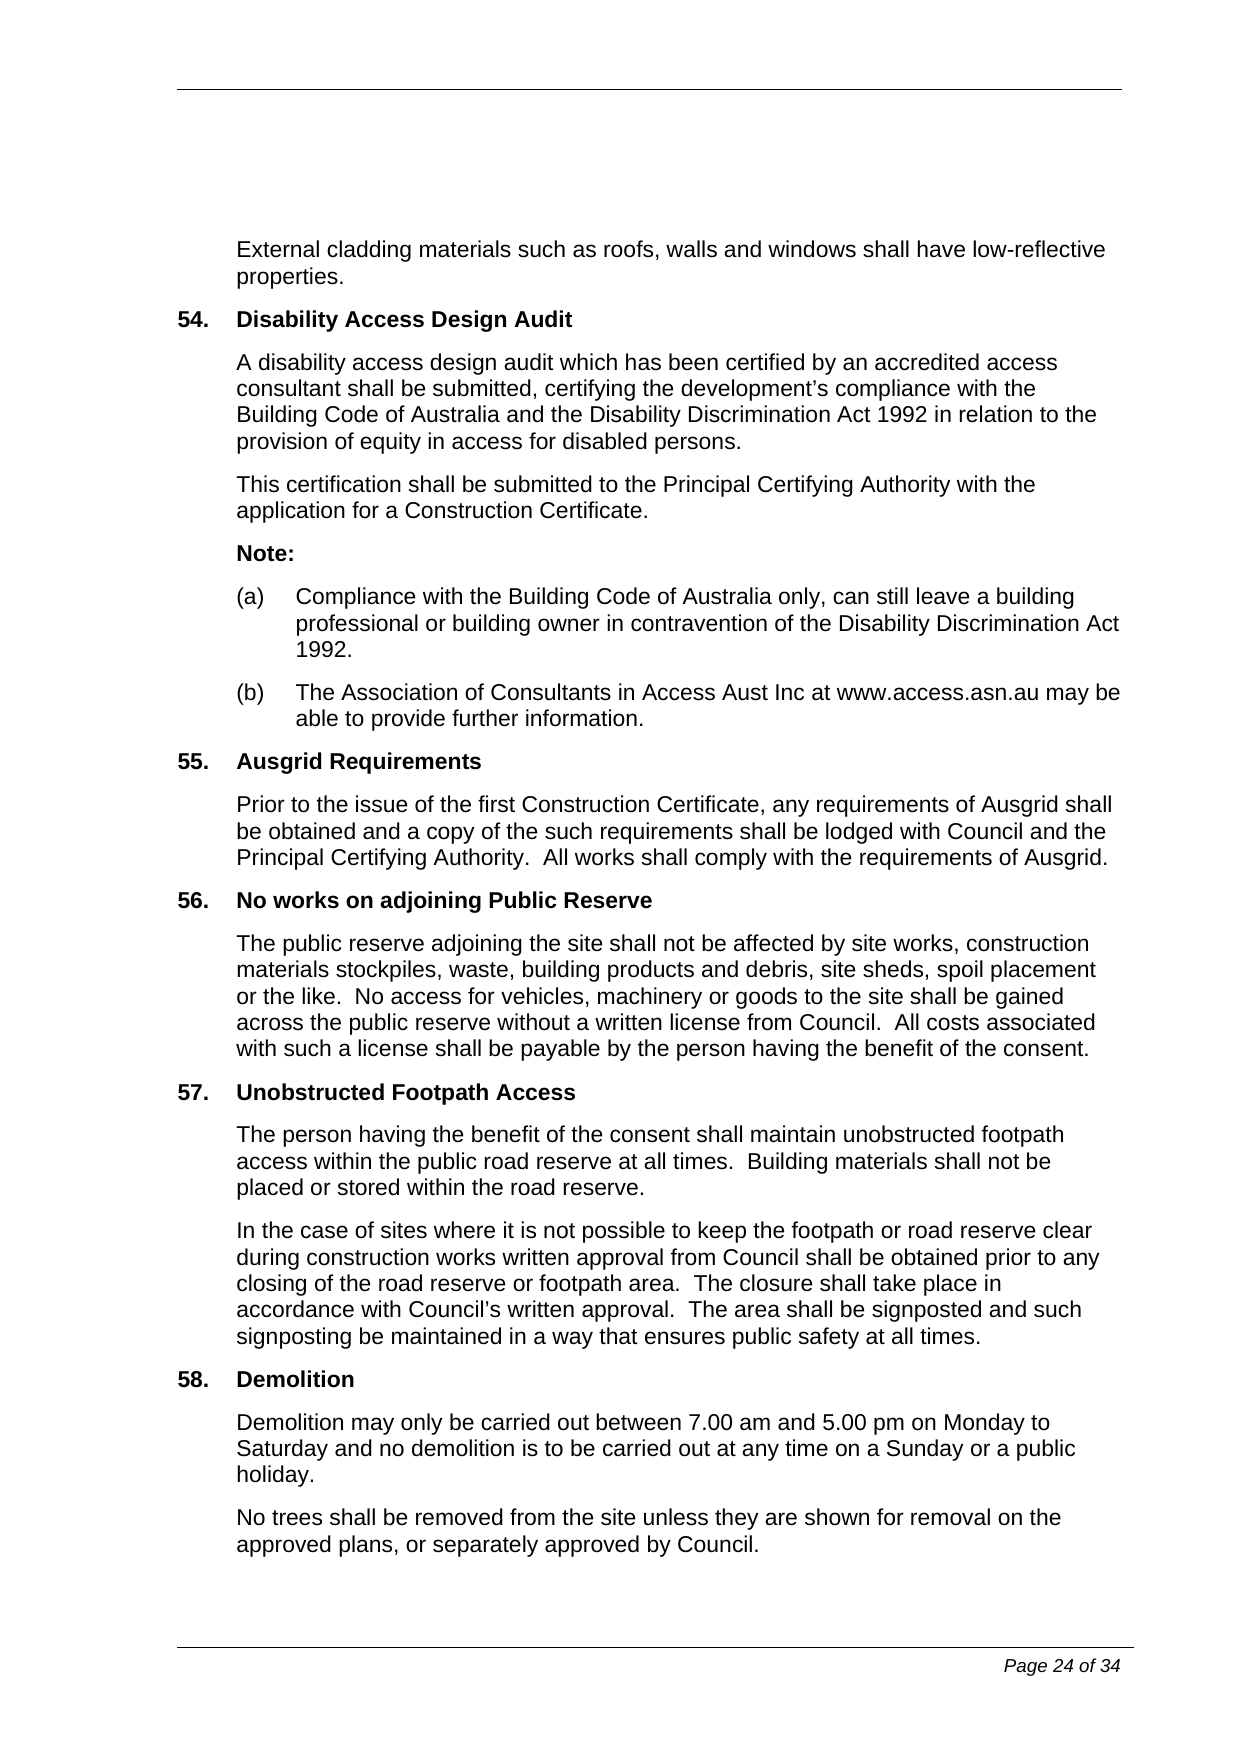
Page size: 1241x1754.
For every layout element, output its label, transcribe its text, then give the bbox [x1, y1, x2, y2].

list No works on adjoining Public Reserve [177, 887, 1122, 913]
list Ausgrid Requirements [177, 748, 1122, 774]
text Note: [236, 540, 1122, 566]
list Demolition [177, 1366, 1122, 1392]
text (b) The Association of Consultants in Access Aust Inc at www.access.asn.au may be able to provide further information. [236, 679, 1122, 732]
list Unobstructed Footpath Access [177, 1078, 1122, 1105]
text The person having the benefit of the consent shall maintain unobstructed footpath access within the public road reserve at all times. Building materials shall not be placed or stored within the road reserve. [236, 1121, 1122, 1201]
text External cladding materials such as roofs, walls and windows shall have low-reflective properties. [236, 236, 1122, 289]
text Demolition may only be carried out between 7.00 am and 5.00 pm on Monday to Saturday and no demolition is to be carried out at any time on a Sunday or a public holiday. [236, 1409, 1122, 1488]
list Disability Access Design Audit [177, 306, 1122, 332]
text This certification shall be submitted to the Principal Certifying Authority with the application for a Construction Certificate. [236, 471, 1122, 523]
text Prior to the issue of the first Construction Certificate, any requirements of Ausgrid shall be obtained and a copy of the such requirements shall be lodged with Council and the Principal Certifying Authority. All works shall comply with the requirements of Ausgrid. [236, 791, 1122, 870]
text No trees shall be removed from the site unless they are shown for removal on the approved plans, or separately approved by Council. [236, 1504, 1122, 1557]
text The public reserve adjoining the site shall not be affected by site works, construction materials stockpiles, waste, building products and debris, site sheds, spoil placement or the like. No access for vehicles, machinery or goods to the site shall be gained across the public reserve without a written license from Council. All costs associated with such a license shall be payable by the person having the benefit of the consent. [236, 930, 1122, 1062]
text (a) Compliance with the Building Code of Australia only, can still leave a building professional or building owner in contravention of the Disability Discrimination Act 1992. [236, 583, 1122, 662]
text In the case of sites where it is not possible to keep the footpath or road reserve clear during construction works written approval from Council shall be obtained prior to any closing of the road reserve or footpath area. The closure shall take place in accordance with Council’s written approval. The area shall be signposted and such signposting be maintained in a way that ensures public safety at all times. [236, 1217, 1122, 1349]
text A disability access design audit which has been certified by an accredited access consultant shall be submitted, certifying the development’s compliance with the Building Code of Australia and the Disability Discrimination Act 1992 in relation to the provision of equity in access for disabled persons. [236, 349, 1122, 454]
